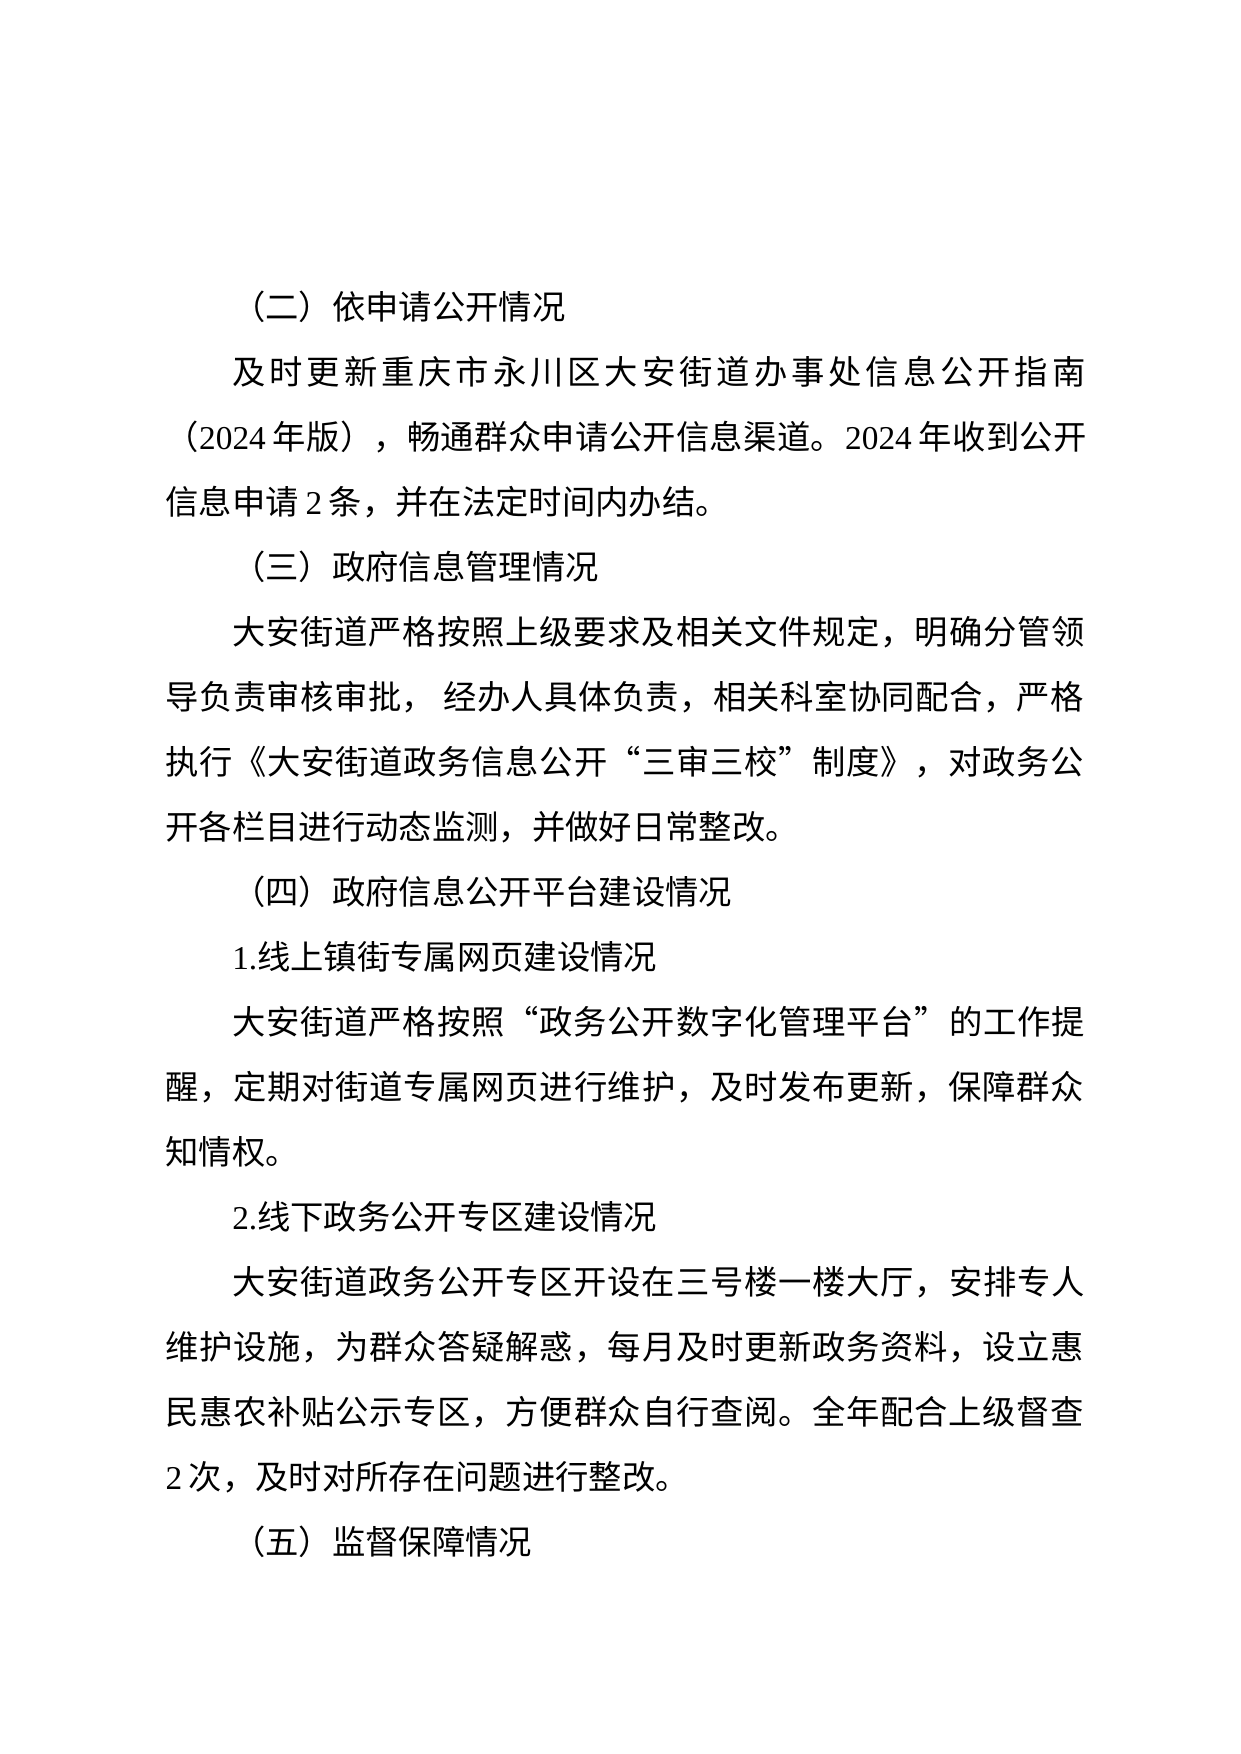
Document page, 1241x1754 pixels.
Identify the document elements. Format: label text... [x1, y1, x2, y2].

list 大安街道严格按照上级要求及相关文件规定，明确分管领导负责审核审批， 经办人具体负责，相关科室协同配合，严格执行《大安街道政务信息公开“三审三校”制度》，对政务公开各栏目进行动态监测，并做好日常整改。 [165, 598, 1087, 858]
text （三）政府信息管理情况 [165, 533, 1087, 598]
text （二）依申请公开情况 [165, 273, 1087, 338]
list 线上镇街专属网页建设情况 [165, 923, 1087, 988]
text 及时更新重庆市永川区大安街道办事处信息公开指南（2024年版），畅通群众申请公开信息渠道。2024年收到公开信息申请2条，并在法定时间内办结。 [165, 338, 1087, 533]
list 大安街道政务公开专区开设在三号楼一楼大厅，安排专人维护设施，为群众答疑解惑，每月及时更新政务资料，设立惠民惠农补贴公示专区，方便群众自行查阅。全年配合上级督查2次，及时对所存在问题进行整改。 [165, 1248, 1087, 1508]
list 大安街道严格按照“政务公开数字化管理平台”的工作提醒，定期对街道专属网页进行维护，及时发布更新，保障群众知情权。 [165, 988, 1087, 1183]
list 政府信息公开平台建设情况 [165, 858, 1087, 923]
list 监督保障情况 [165, 1508, 1087, 1573]
list 线下政务公开专区建设情况 [165, 1183, 1087, 1248]
